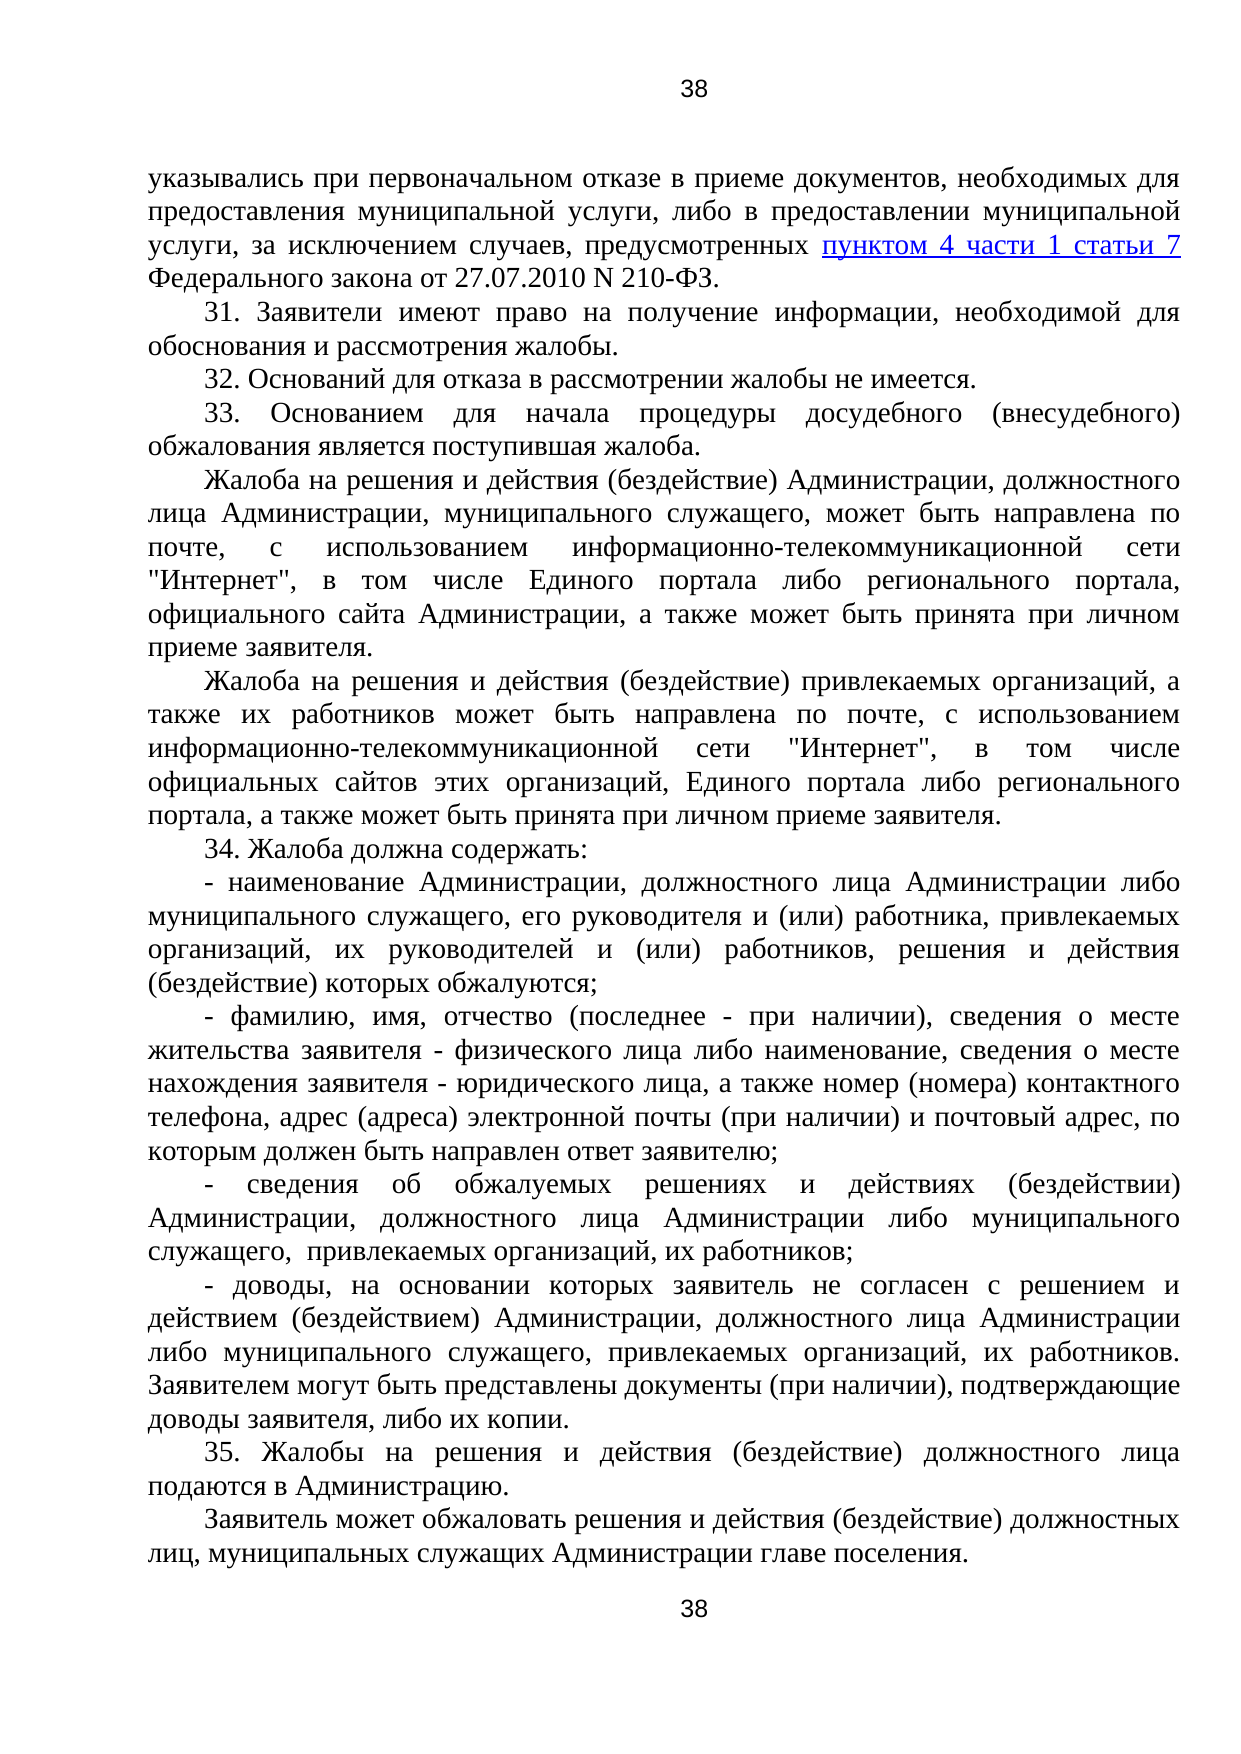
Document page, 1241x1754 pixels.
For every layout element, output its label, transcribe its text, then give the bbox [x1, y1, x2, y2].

text - доводы, на основании которых заявитель не согласен с решением и действием (бездействием) Администрации, должностного лица Администрации либо муниципального служащего, привлекаемых организаций, их работников. Заявителем могут быть представлены документы (при наличии), подтверждающие доводы заявителя, либо их копии. [148, 1267, 1181, 1434]
text Заявитель может обжаловать решения и действия (бездействие) должностных лиц, муниципальных служащих Администрации главе поселения. [148, 1502, 1181, 1569]
text Жалоба на решения и действия (бездействие) привлекаемых организаций, а также их работников может быть направлена по почте, с использованием информационно-телекоммуникационной сети "Интернет", в том числе официальных сайтов этих организаций, Единого портала либо регионального портала, а также может быть принята при личном приеме заявителя. [148, 663, 1181, 831]
text 35. Жалобы на решения и действия (бездействие) должностного лица подаются в Администрацию. [148, 1434, 1181, 1502]
text Жалоба на решения и действия (бездействие) Администрации, должностного лица Администрации, муниципального служащего, может быть направлена по почте, с использованием информационно-телекоммуникационной сети "Интернет", в том числе Единого портала либо регионального портала, официального сайта Администрации, а также может быть принята при личном приеме заявителя. [148, 462, 1181, 663]
text 31. Заявители имеют право на получение информации, необходимой для обоснования и рассмотрения жалобы. [148, 294, 1181, 361]
text 34. Жалоба должна содержать: [148, 831, 1181, 864]
text 32. Оснований для отказа в рассмотрении жалобы не имеется. [148, 361, 1181, 395]
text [148, 160, 1181, 294]
text - сведения об обжалуемых решениях и действиях (бездействии) Администрации, должностного лица Администрации либо муниципального служащего, привлекаемых организаций, их работников; [148, 1166, 1181, 1267]
text 33. Основанием для начала процедуры досудебного (внесудебного) обжалования является поступившая жалоба. [148, 395, 1181, 462]
text - фамилию, имя, отчество (последнее - при наличии), сведения о месте жительства заявителя - физического лица либо наименование, сведения о месте нахождения заявителя - юридического лица, а также номер (номера) контактного телефона, адрес (адреса) электронной почты (при наличии) и почтовый адрес, по которым должен быть направлен ответ заявителю; [148, 998, 1181, 1166]
text - наименование Администрации, должностного лица Администрации либо муниципального служащего, его руководителя и (или) работника, привлекаемых организаций, их руководителей и (или) работников, решения и действия (бездействие) которых обжалуются; [148, 864, 1181, 998]
